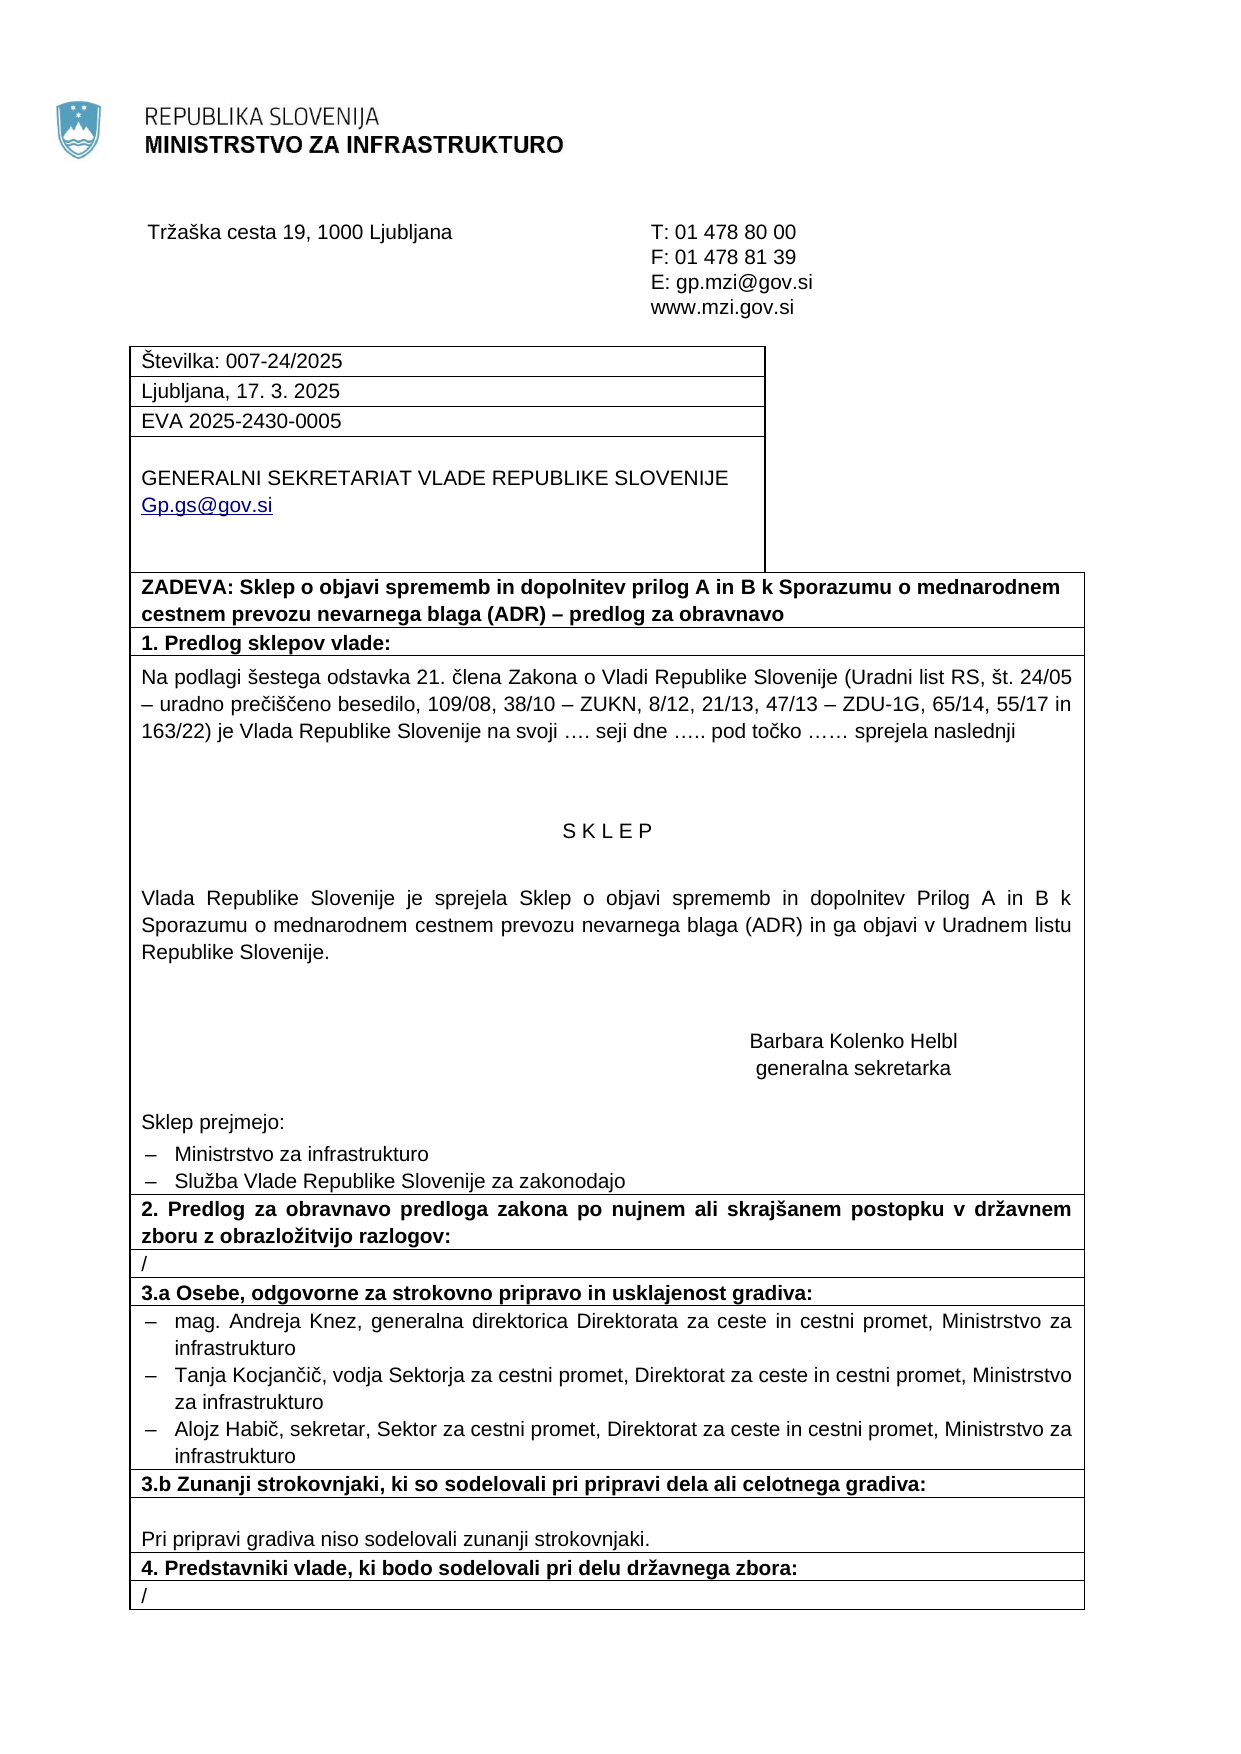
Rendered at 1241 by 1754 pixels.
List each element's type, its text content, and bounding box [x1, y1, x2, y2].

table_cell / [131, 1581, 1084, 1608]
table_cell ZADEVA: Sklep o objavi sprememb in dopolnitev prilog A in B k Sporazumu o mednarodnem cestnem prevozu nevarnega blaga (ADR) – predlog za obravnavo [131, 573, 1084, 627]
table_header Številka: 007-24/2025 [131, 347, 764, 376]
table_cell 1. Predlog sklepov vlade: [131, 628, 1084, 655]
table_cell mag. Andreja Knez, generalna direktorica Direktorata za ceste in cestni promet, Ministrstvo za infrastrukturo Tanja Kocjančič, vodja Sektorja za cestni promet, Direktorat za ceste in cestni promet, Ministrstvo za infrastrukturo Alojz Habič, sekretar, Sektor za cestni promet, Direktorat za ceste in cestni promet, Ministrstvo za infrastrukturo [131, 1306, 1084, 1469]
table_cell 3.b Zunanji strokovnjaki, ki so sodelovali pri pripravi dela ali celotnega gradiva: [131, 1470, 1084, 1497]
table_cell 4. Predstavniki vlade, ki bodo sodelovali pri delu državnega zbora: [131, 1553, 1084, 1580]
table_cell / [131, 1250, 1084, 1277]
table_cell Pri pripravi gradiva niso sodelovali zunanji strokovnjaki. [131, 1498, 1084, 1552]
table_cell EVA 2025-2430-0005 [131, 407, 764, 436]
text www.mzi.gov.si [118, 294, 1122, 319]
table_cell Ljubljana, 17. 3. 2025 [131, 377, 764, 406]
table_cell 3.a Osebe, odgovorne za strokovno pripravo in usklajenost gradiva: [131, 1278, 1084, 1305]
table_cell 2. Predlog za obravnavo predloga zakona po nujnem ali skrajšanem postopku v državnem zboru z obrazložitvijo razlogov: [131, 1195, 1084, 1249]
picture [54, 99, 567, 162]
table_cell GENERALNI SEKRETARIAT VLADE REPUBLIKE SLOVENIJE Gp.gs@gov.si [131, 437, 764, 572]
table_cell Na podlagi šestega odstavka 21. člena Zakona o Vladi Republike Slovenije (Uradni list RS, št. 24/05 – uradno prečiščeno besedilo, 109/08, 38/10 – ZUKN, 8/12, 21/13, 47/13 – ZDU-1G, 65/14, 55/17 in 163/22) je Vlada Republike Slovenije na svoji …. seji dne ….. pod točko …… sprejela naslednji S K L E P Vlada Republike Slovenije je sprejela Sklep o objavi sprememb in dopolnitev Prilog A in B k Sporazumu o mednarodnem cestnem prevozu nevarnega blaga (ADR) in ga objavi v Uradnem listu Republike Slovenije. Barbara Kolenko Helbl generalna sekretarka Sklep prejmejo: Ministrstvo za infrastrukturo Služba Vlade Republike Slovenije za zakonodajo [131, 656, 1084, 1194]
text Tržaška cesta 19, 1000 Ljubljana T: 01 478 80 00 [118, 219, 1122, 244]
text F: 01 478 81 39 [118, 244, 1122, 269]
text E: gp.mzi@gov.si [118, 269, 1122, 294]
